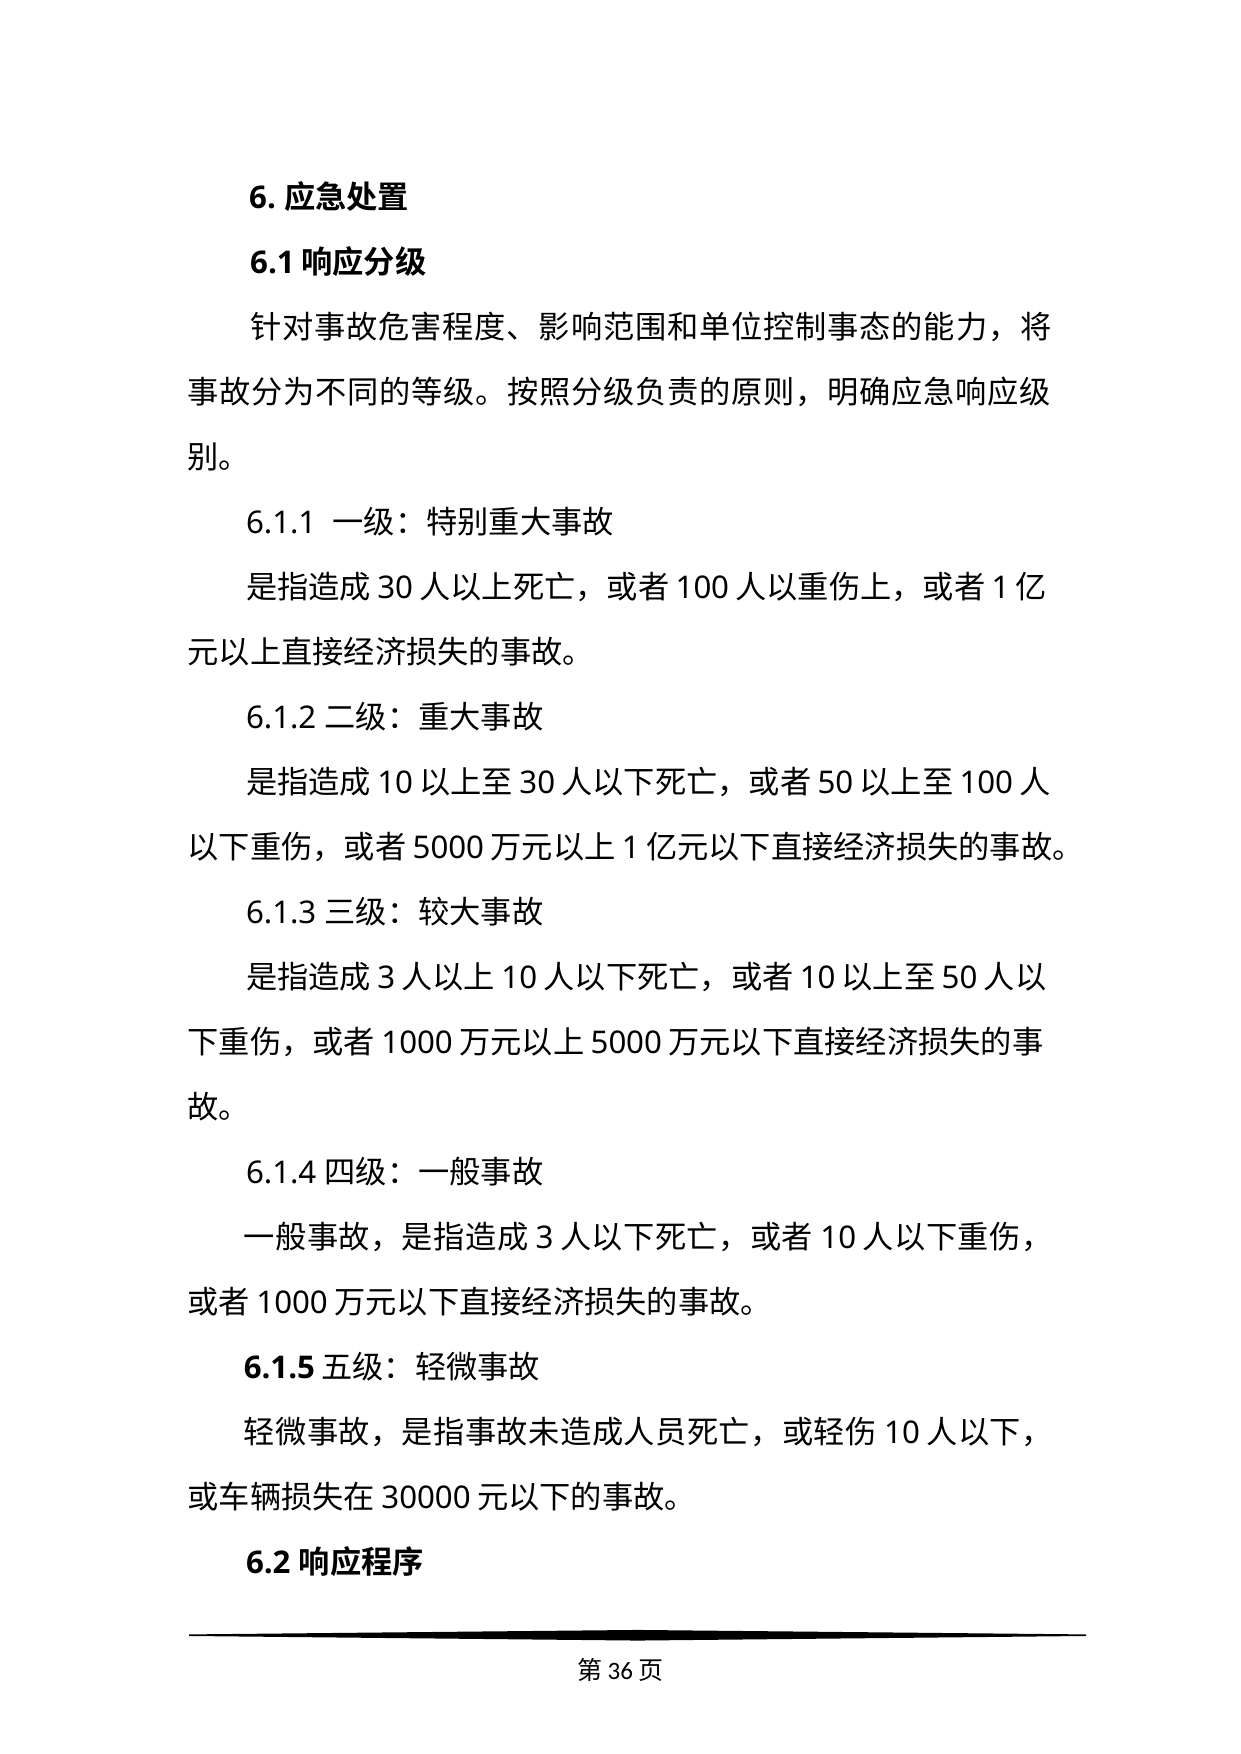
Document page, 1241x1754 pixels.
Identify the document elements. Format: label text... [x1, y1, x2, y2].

text 6.1.2 二级：重大事故 [187, 682, 1053, 747]
text 是指造成3人以上10人以下死亡，或者10以上至50人以下重伤，或者1000万元以上5000万元以下直接经济损失的事故。 [187, 942, 1053, 1137]
text 针对事故危害程度、影响范围和单位控制事态的能力，将事故分为不同的等级。按照分级负责的原则，明确应急响应级别。 [187, 292, 1053, 487]
subtitle 6. 应急处置 [187, 162, 1053, 227]
text 6.2 响应程序 [187, 1527, 1053, 1592]
text 轻微事故，是指事故未造成人员死亡，或轻伤10人以下，或车辆损失在30000元以下的事故。 [187, 1397, 1053, 1527]
text 一般事故，是指造成3人以下死亡，或者10人以下重伤，或者1000万元以下直接经济损失的事故。 [187, 1202, 1053, 1332]
text 6.1.1 一级：特别重大事故 [187, 487, 1053, 552]
text 6.1响应分级 [187, 227, 1053, 292]
text 是指造成10以上至30人以下死亡，或者50以上至100人以下重伤，或者5000万元以上1亿元以下直接经济损失的事故。 [187, 747, 1053, 877]
text 6.1.4 四级：一般事故 [187, 1137, 1053, 1202]
text 是指造成30人以上死亡，或者100人以重伤上，或者1亿元以上直接经济损失的事故。 [187, 552, 1053, 682]
text 6.1.5五级：轻微事故 [187, 1332, 1053, 1397]
text 6.1.3 三级：较大事故 [187, 877, 1053, 942]
